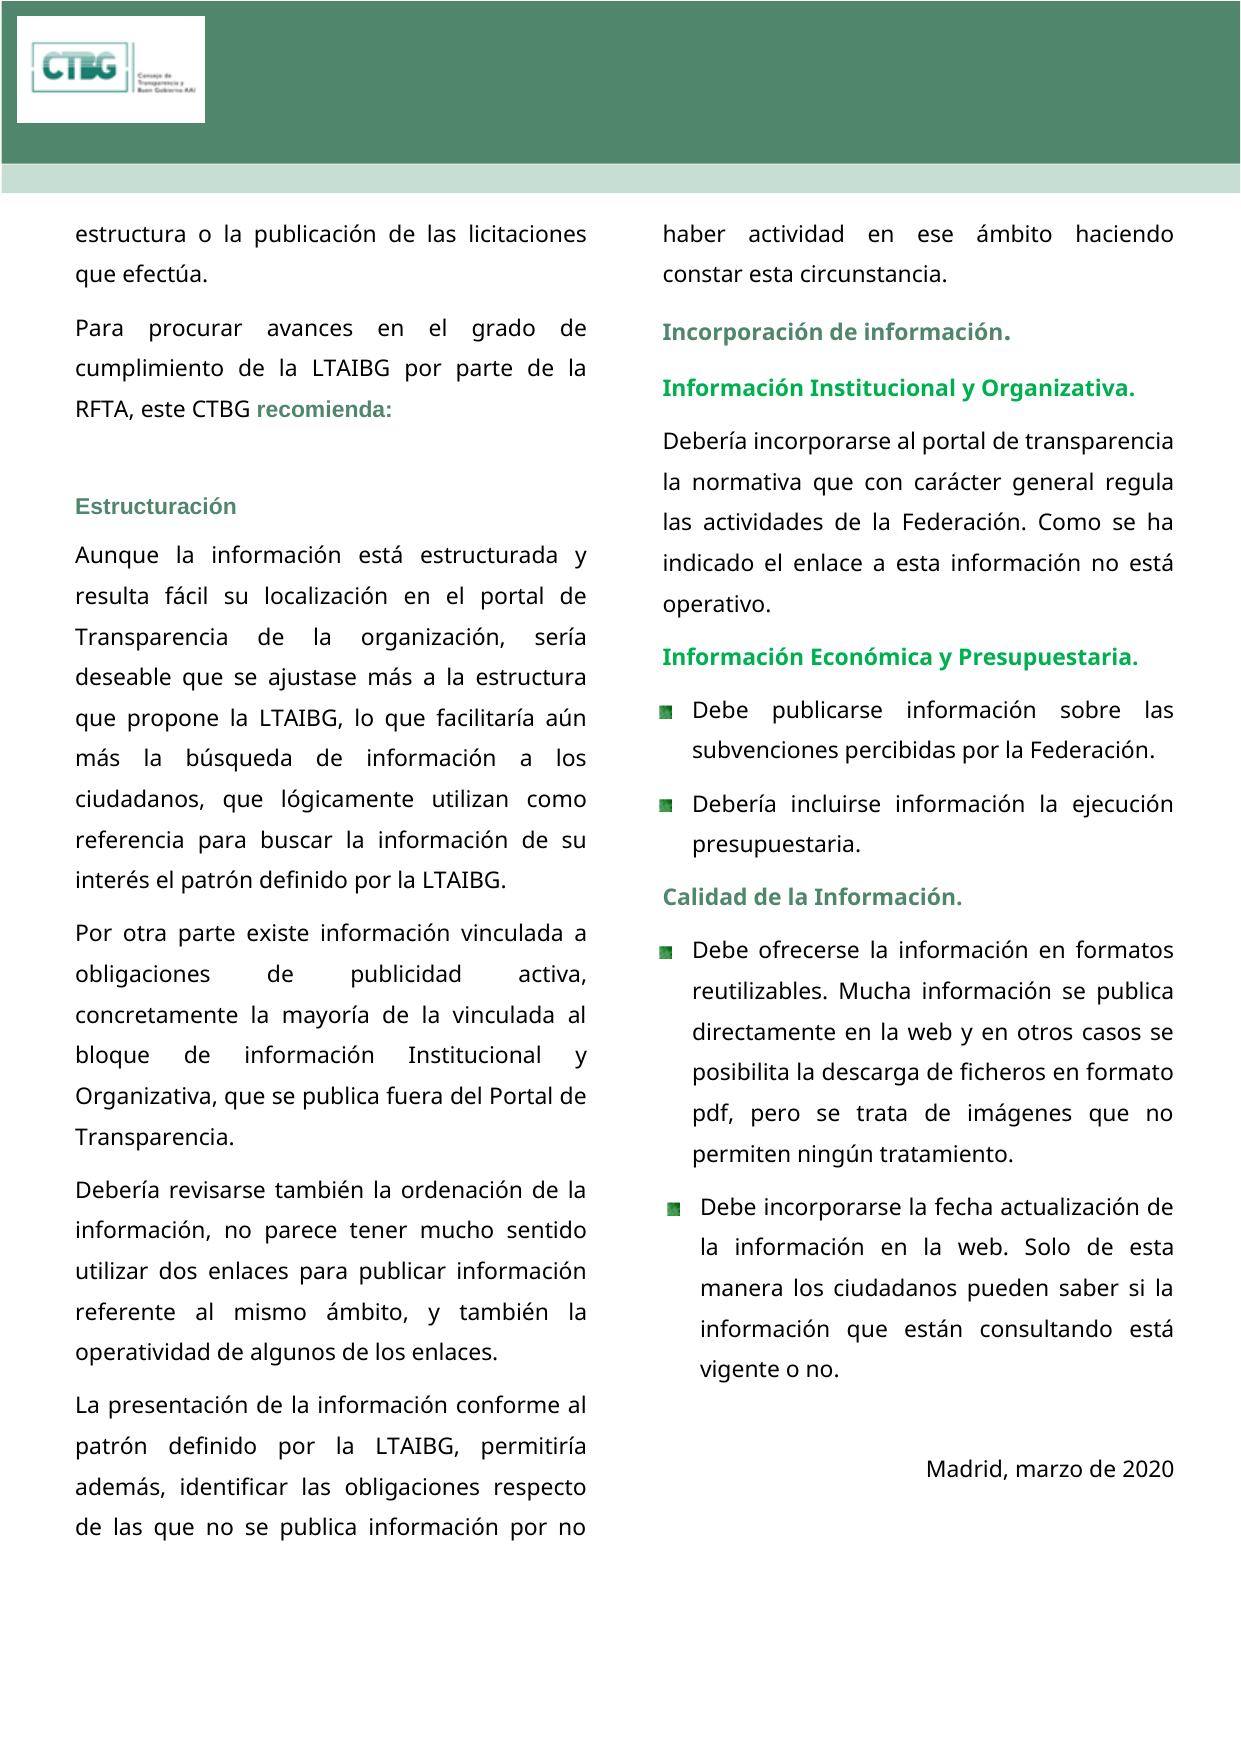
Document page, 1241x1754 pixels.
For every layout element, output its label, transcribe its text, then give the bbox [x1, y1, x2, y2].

text Debería incorporarse al portal de transparencia la normativa que con carácter general regula las actividades de la Federación. Como se ha indicado el enlace a esta información no está operativo. [662, 425, 1174, 619]
picture [663, 1198, 680, 1216]
list Debe incorporarse la fecha actualización de la información en la web. Solo de esta manera los ciudadanos pueden saber si la información que están consultando está vigente o no. [662, 1191, 1174, 1384]
text Por otra parte existe información vinculada a obligaciones de publicidad activa, concretamente la mayoría de la vinculada al bloque de información Institucional y Organizativa, que se publica fuera del Portal de Transparencia. [75, 917, 587, 1152]
list Debe ofrecerse la información en formatos reutilizables. Mucha información se publica directamente en la web y en otros casos se posibilita la descarga de ficheros en formato pdf, pero se trata de imágenes que no permiten ningún tratamiento. [654, 934, 1174, 1169]
text Información Institucional y Organizativa. [662, 372, 1174, 403]
text La presentación de la información conforme al patrón definido por la LTAIBG, permitiría además, identificar las obligaciones respecto de las que no se publica información por no haber actividad en ese ámbito haciendo constar esta circunstancia. [662, 194, 1174, 290]
picture [655, 795, 672, 812]
subtitle Calidad de la Información. [662, 881, 1174, 913]
text Para procurar avances en el grado de cumplimiento de la LTAIBG por parte de la RFTA, este CTBG recomienda: [75, 312, 587, 424]
text Debería revisarse también la ordenación de la información, no parece tener mucho sentido utilizar dos enlaces para publicar información referente al mismo ámbito, y también la operatividad de algunos de los enlaces. [75, 1174, 587, 1367]
text Información Económica y Presupuestaria. [662, 641, 1174, 672]
text La presentación de la información conforme al patrón definido por la LTAIBG, permitiría además, identificar las obligaciones respecto de las que no se publica información por no haber actividad en ese ámbito haciendo constar esta circunstancia. [75, 1389, 587, 1542]
picture [655, 942, 672, 959]
list Debe publicarse información sobre las subvenciones percibidas por la Federación. [654, 694, 1174, 766]
text Aunque la información está estructurada y resulta fácil su localización en el portal de Transparencia de la organización, sería deseable que se ajustase más a la estructura que propone la LTAIBG, lo que facilitaría aún más la búsqueda de información a los ciudadanos, que lógicamente utilizan como referencia para buscar la información de su interés el patrón definido por la LTAIBG. [75, 539, 587, 896]
picture [655, 701, 672, 719]
list Debería incluirse información la ejecución presupuestaria. [654, 788, 1174, 859]
text Madrid, marzo de 2020 [662, 1453, 1174, 1484]
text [75, 194, 587, 290]
subtitle Estructuración [75, 493, 587, 519]
subtitle Incorporación de información. [662, 312, 1174, 348]
